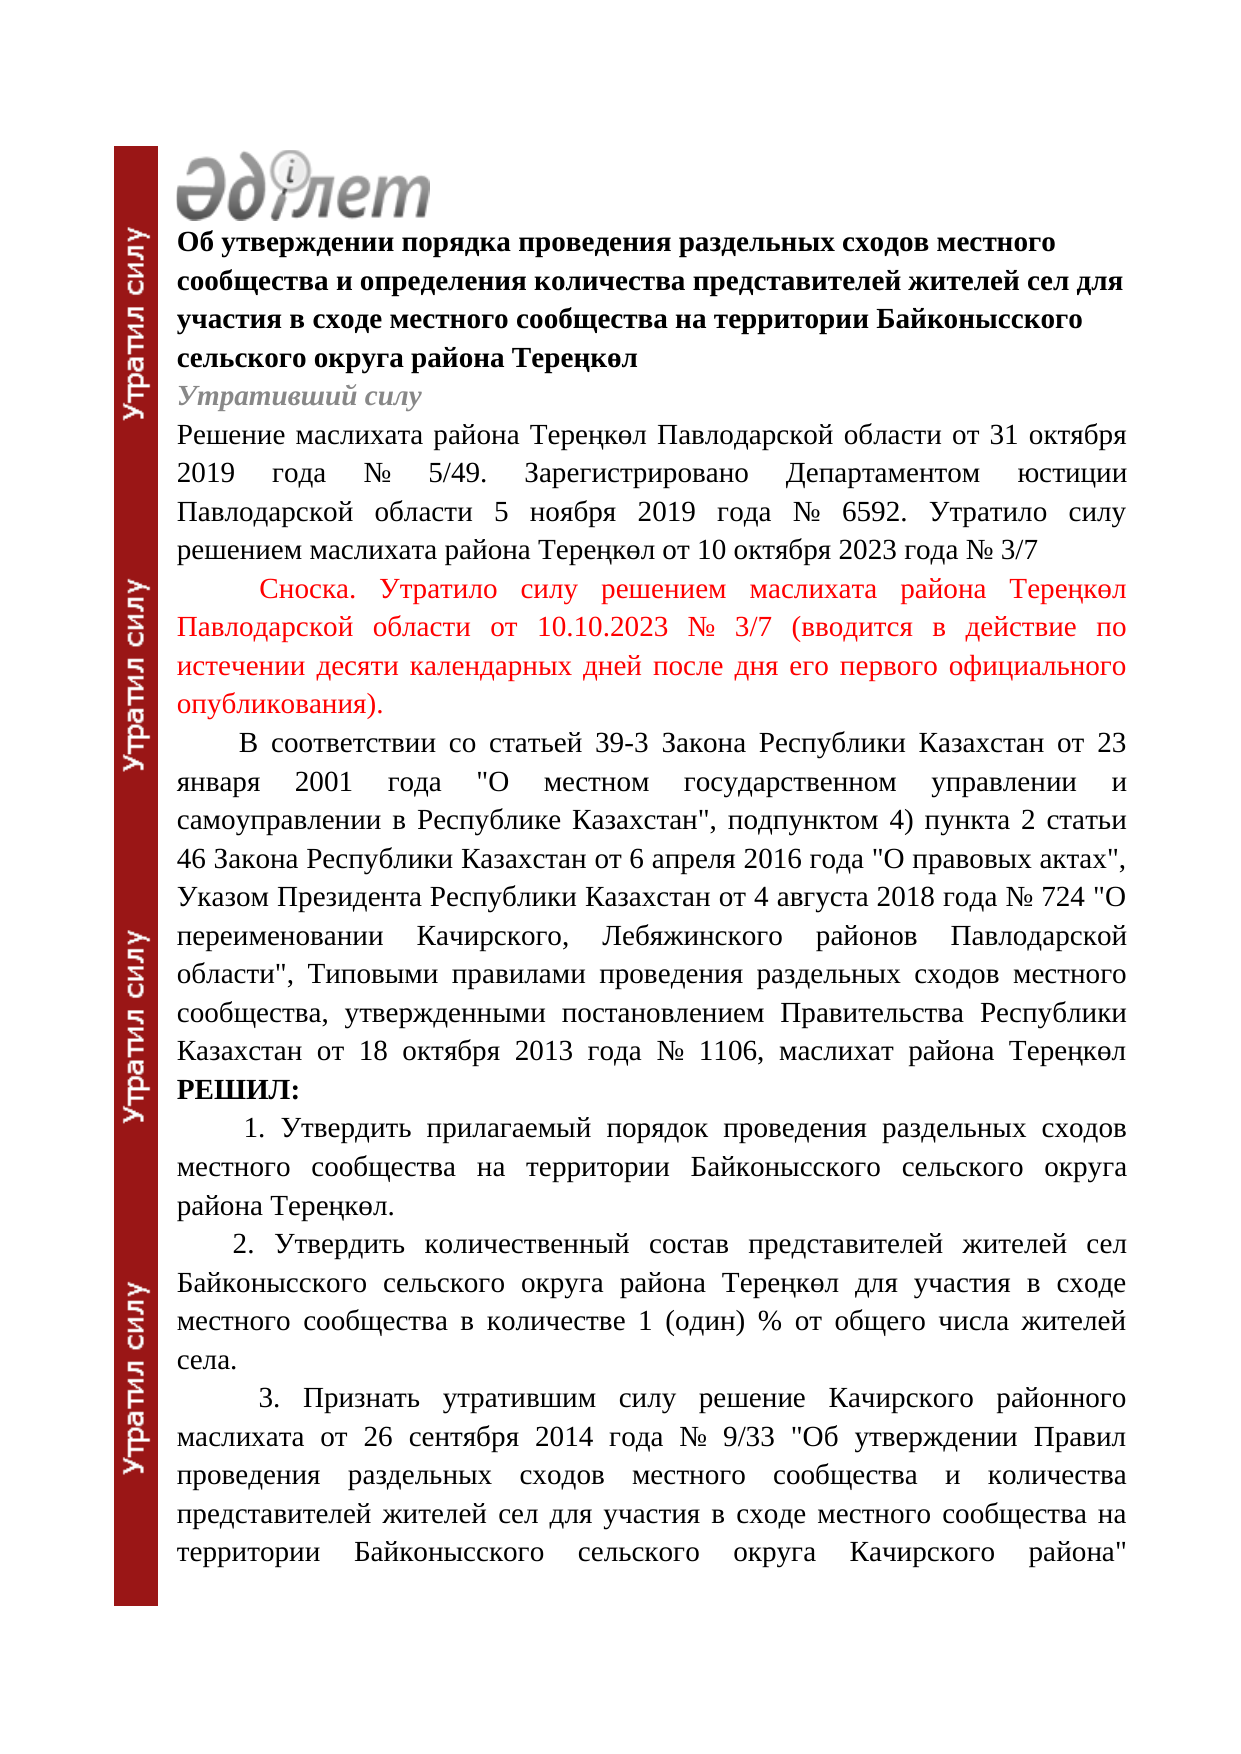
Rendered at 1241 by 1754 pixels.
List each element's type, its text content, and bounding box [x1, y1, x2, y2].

text Решение маслихата района Тереңкөл Павлодарской области от 31 октября 2019 года № 5/49. Зарегистрировано Департаментом юстиции Павлодарской области 5 ноября 2019 года № 6592. Утратило силу решением маслихата района Тереңкөл от 10 октября 2023 года № 3/7 [112, 417, 1128, 566]
text 1. Утвердить прилагаемый порядок проведения раздельных сходов местного сообщества на территории Байконысского сельского округа района Тереңкөл. [112, 1111, 1128, 1221]
picture [114, 146, 158, 224]
picture [114, 1106, 158, 1111]
picture [114, 720, 158, 725]
picture [114, 566, 158, 571]
text В соответствии со статьей 39-3 Закона Республики Казахстан от 23 января 2001 года "О местном государственном управлении и самоуправлении в Республике Казахстан", подпунктом 4) пункта 2 статьи 46 Закона Республики Казахстан от 6 апреля 2016 года "О правовых актах", Указом Президента Республики Казахстан от 4 августа 2018 года № 724 "О переименовании Качирского, Лебяжинского районов Павлодарской области", Типовыми правилами проведения раздельных сходов местного сообщества, утвержденными постановлением Правительства Республики Казахстан от 18 октября 2013 года № 1106, маслихат района Тереңкөл РЕШИЛ: [112, 725, 1128, 1106]
picture [114, 373, 158, 378]
picture [114, 1221, 158, 1226]
text Об утверждении порядка проведения раздельных сходов местного сообщества и определения количества представителей жителей сел для участия в сходе местного сообщества на территории Байконысского сельского округа района Тереңкөл [112, 224, 1128, 373]
text Сноска. Утратило силу решением маслихата района Тереңкөл Павлодарской области от 10.10.2023 № 3/7 (вводится в действие по истечении десяти календарных дней после дня его первого официального опубликования). [112, 571, 1128, 720]
picture [114, 1375, 158, 1380]
picture [114, 412, 158, 417]
text Утративший силу [112, 378, 1128, 412]
picture [176, 150, 430, 221]
text 2. Утвердить количественный состав представителей жителей сел Байконысского сельского округа района Тереңкөл для участия в сходе местного сообщества в количестве 1 (один) % от общего числа жителей села. [112, 1226, 1128, 1375]
picture [114, 1568, 158, 1606]
